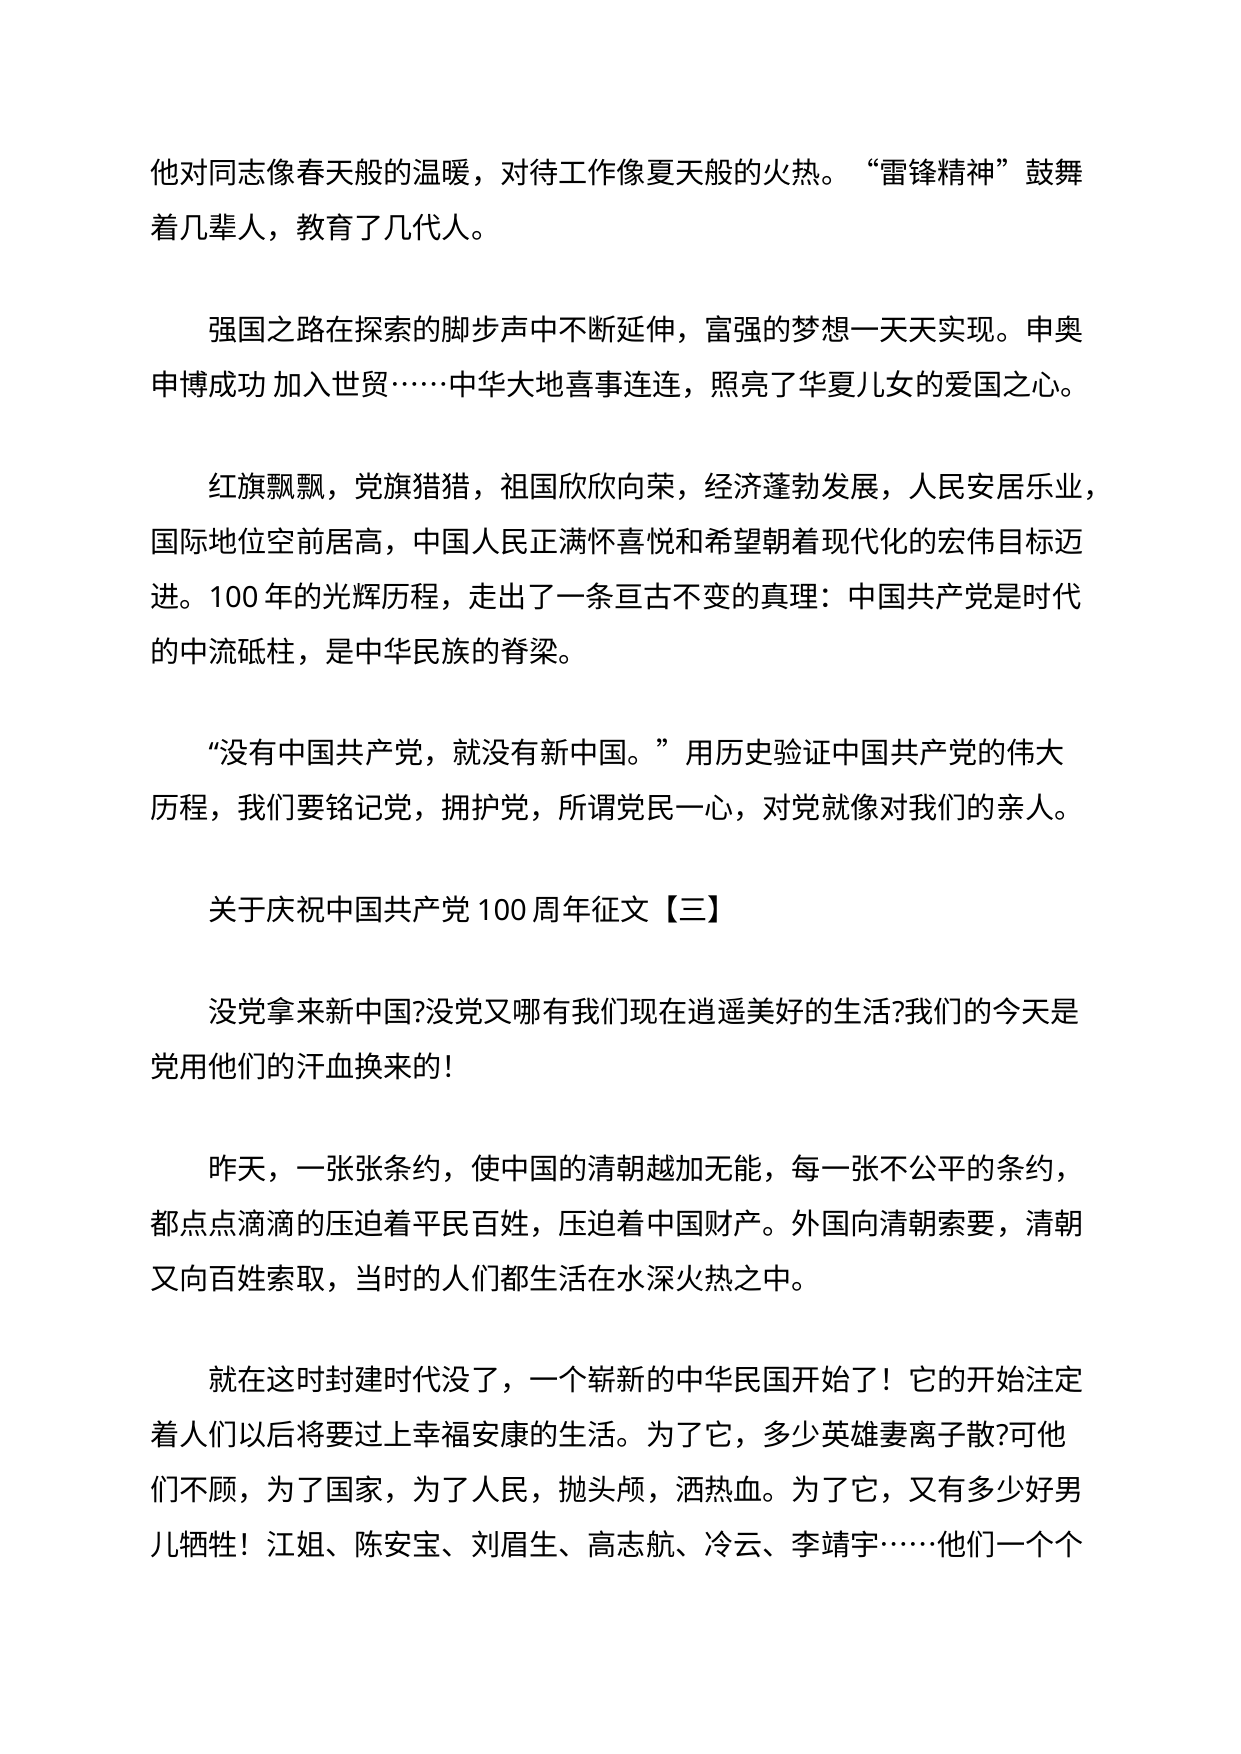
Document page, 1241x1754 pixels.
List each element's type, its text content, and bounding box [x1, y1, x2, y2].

text 昨天，一张张条约，使中国的清朝越加无能，每一张不公平的条约，都点点滴滴的压迫着平民百姓，压迫着中国财产。外国向清朝索要，清朝又向百姓索取，当时的人们都生活在水深火热之中。 [150, 1145, 1090, 1297]
text 强国之路在探索的脚步声中不断延伸，富强的梦想一天天实现。申奥 申博成功 加入世贸……中华大地喜事连连，照亮了华夏儿女的爱国之心。 [150, 307, 1090, 404]
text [150, 1357, 1090, 1564]
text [150, 150, 1090, 247]
text 没党拿来新中国?没党又哪有我们现在逍遥美好的生活?我们的今天是党用他们的汗血换来的！ [150, 989, 1090, 1086]
text “没有中国共产党，就没有新中国。”用历史验证中国共产党的伟大历程，我们要铭记党，拥护党，所谓党民一心，对党就像对我们的亲人。 [150, 730, 1090, 827]
text 红旗飘飘，党旗猎猎，祖国欣欣向荣，经济蓬勃发展，人民安居乐业，国际地位空前居高，中国人民正满怀喜悦和希望朝着现代化的宏伟目标迈进。100年的光辉历程，走出了一条亘古不变的真理：中国共产党是时代的中流砥柱，是中华民族的脊梁。 [150, 463, 1090, 670]
text 关于庆祝中国共产党100周年征文【三】 [150, 887, 1090, 929]
